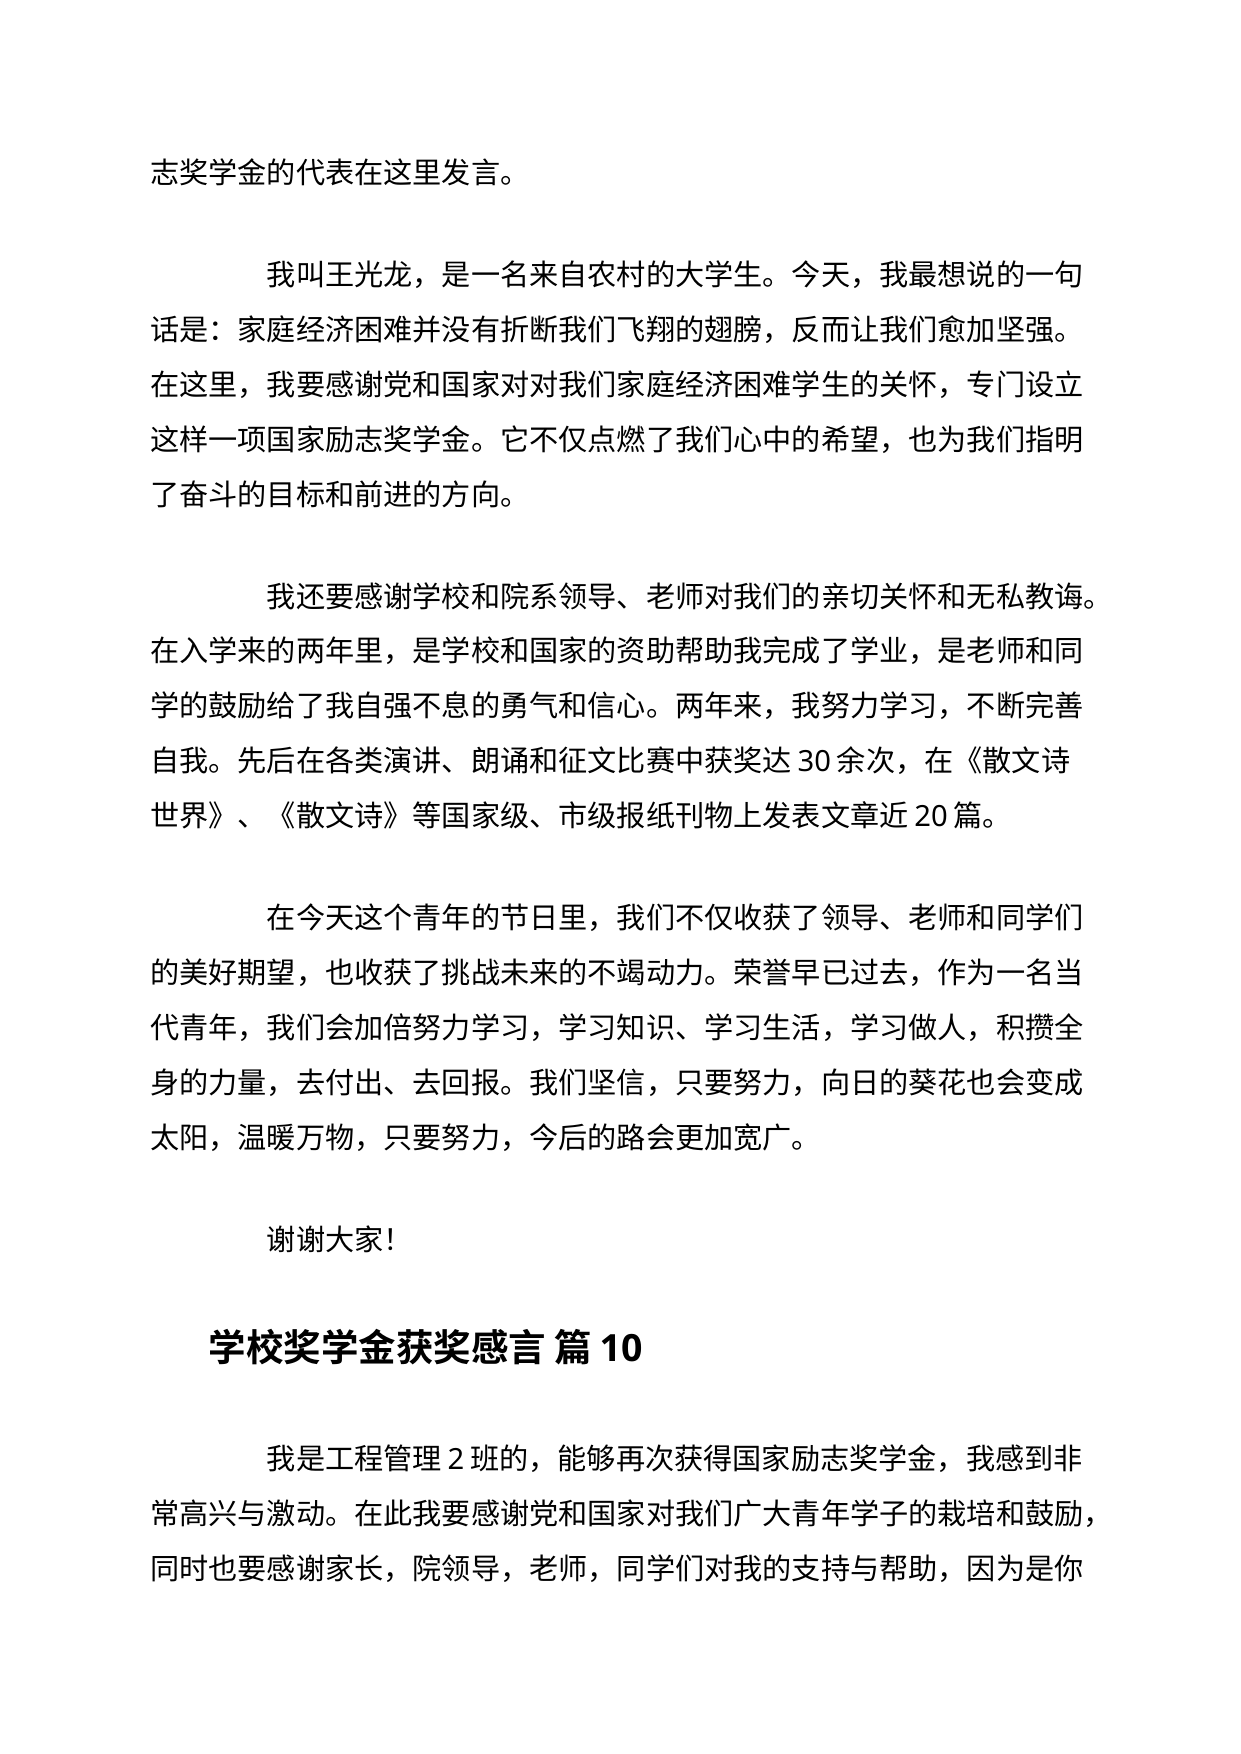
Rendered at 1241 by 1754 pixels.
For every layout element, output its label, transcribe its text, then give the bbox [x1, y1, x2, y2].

text 学校奖学金获奖感言 篇10 [150, 1318, 1090, 1372]
text 在今天这个青年的节日里，我们不仅收获了领导、老师和同学们的美好期望，也收获了挑战未来的不竭动力。荣誉早已过去，作为一名当代青年，我们会加倍努力学习，学习知识、学习生活，学习做人，积攒全身的力量，去付出、去回报。我们坚信，只要努力，向日的葵花也会变成太阳，温暖万物，只要努力，今后的路会更加宽广。 [150, 895, 1090, 1157]
text 谢谢大家！ [150, 1216, 1090, 1258]
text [150, 1436, 1090, 1588]
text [150, 150, 1090, 192]
text 我还要感谢学校和院系领导、老师对我们的亲切关怀和无私教诲。在入学来的两年里，是学校和国家的资助帮助我完成了学业，是老师和同学的鼓励给了我自强不息的勇气和信心。两年来，我努力学习，不断完善自我。先后在各类演讲、朗诵和征文比赛中获奖达30余次，在《散文诗世界》、《散文诗》等国家级、市级报纸刊物上发表文章近20篇。 [150, 573, 1090, 835]
text 我叫王光龙，是一名来自农村的大学生。今天，我最想说的一句话是：家庭经济困难并没有折断我们飞翔的翅膀，反而让我们愈加坚强。在这里，我要感谢党和国家对对我们家庭经济困难学生的关怀，专门设立这样一项国家励志奖学金。它不仅点燃了我们心中的希望，也为我们指明了奋斗的目标和前进的方向。 [150, 252, 1090, 514]
